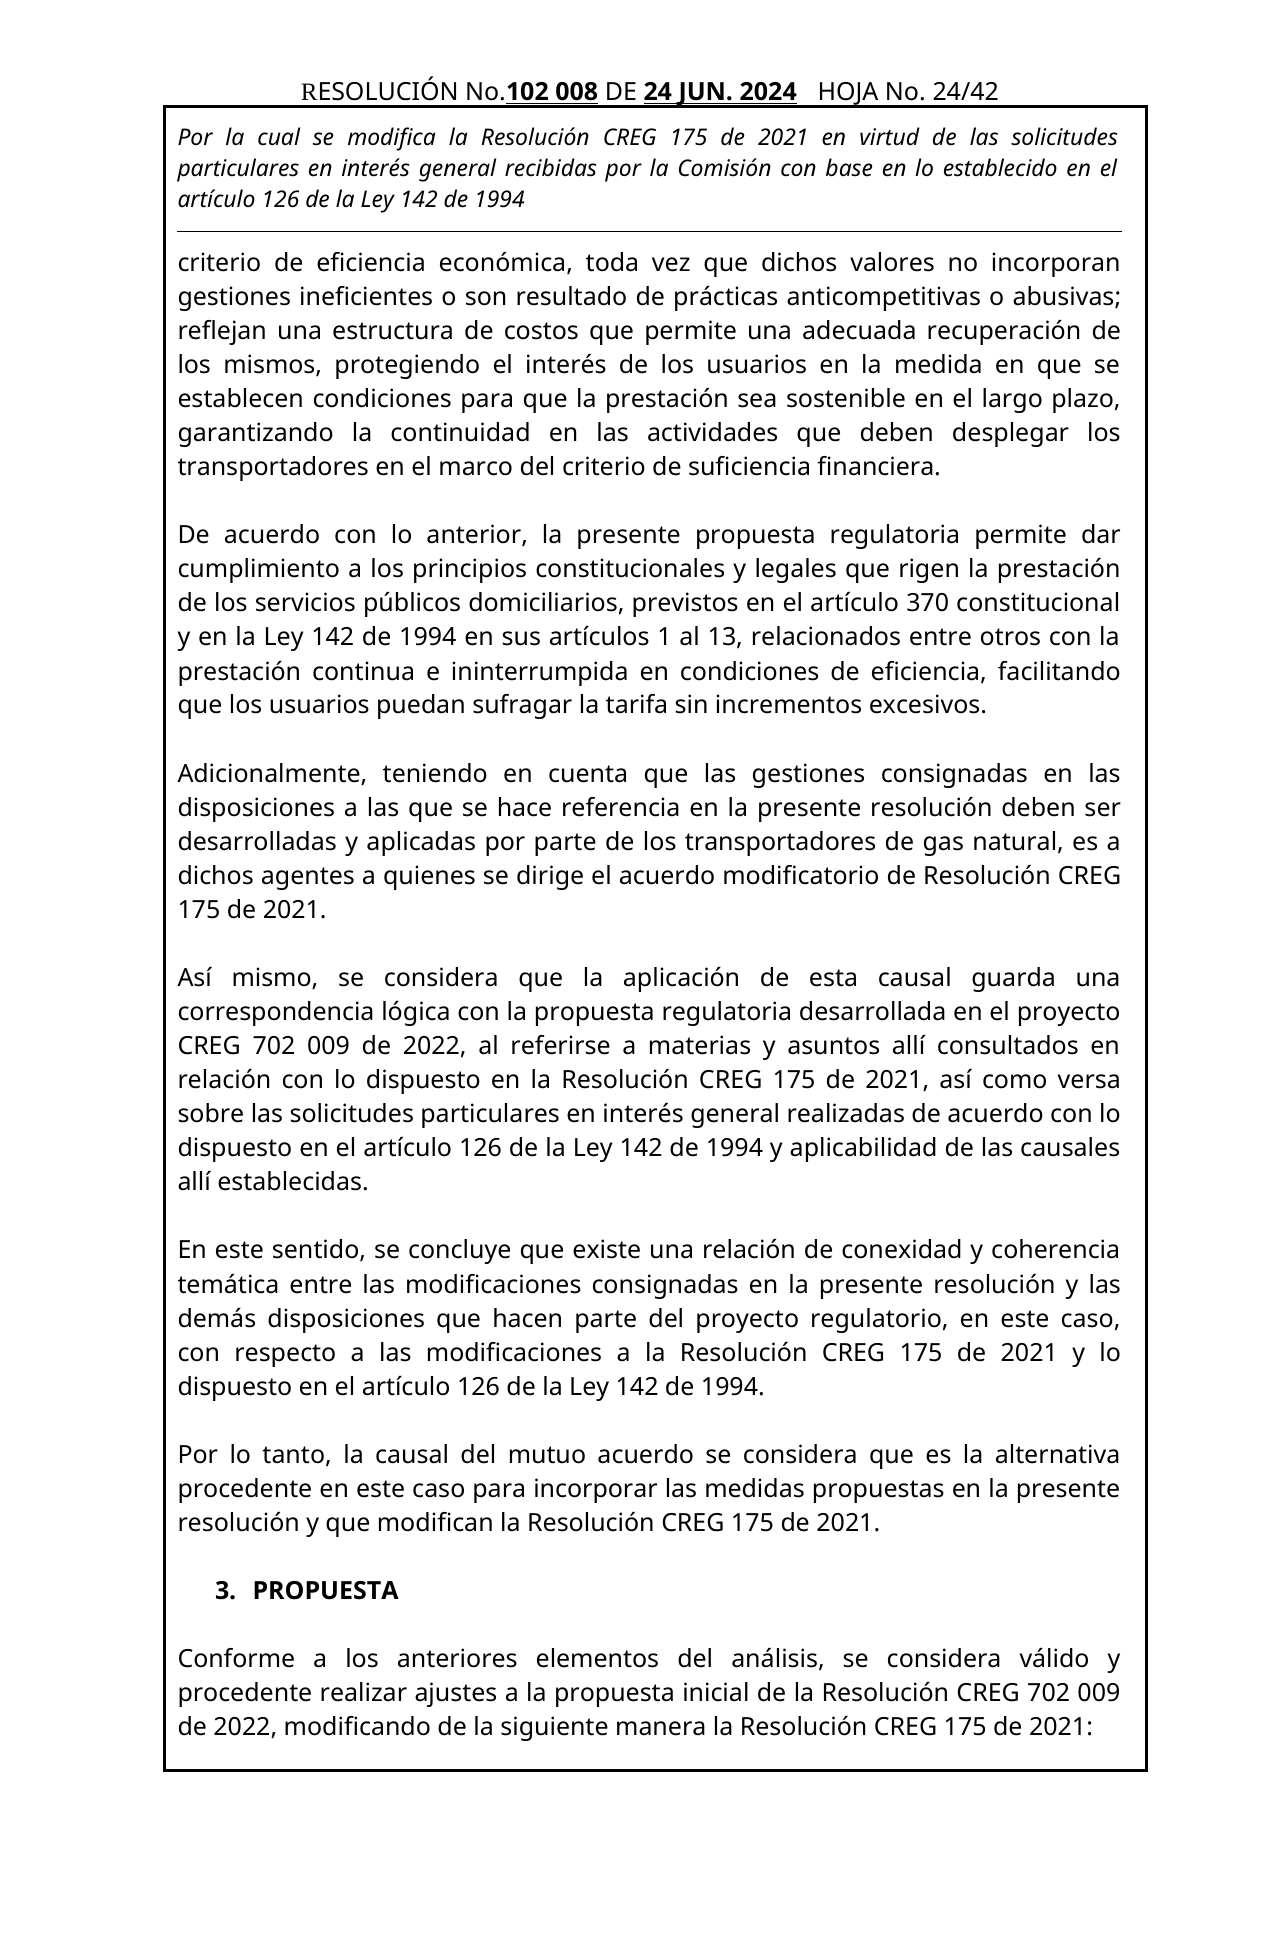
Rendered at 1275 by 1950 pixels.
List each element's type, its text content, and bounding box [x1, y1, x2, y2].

text Así mismo, se considera que la aplicación de esta causal guarda una correspondencia lógica con la propuesta regulatoria desarrollada en el proyecto CREG 702 009 de 2022, al referirse a materias y asuntos allí consultados en relación con lo dispuesto en la Resolución CREG 175 de 2021, así como versa sobre las solicitudes particulares en interés general realizadas de acuerdo con lo dispuesto en el artículo 126 de la Ley 142 de 1994 y aplicabilidad de las causales allí establecidas. [177, 960, 1122, 1198]
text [177, 244, 1122, 483]
text Conforme a los anteriores elementos del análisis, se considera válido y procedente realizar ajustes a la propuesta inicial de la Resolución CREG 702 009 de 2022, modificando de la siguiente manera la Resolución CREG 175 de 2021: [177, 1641, 1122, 1743]
text De acuerdo con lo anterior, la presente propuesta regulatoria permite dar cumplimiento a los principios constitucionales y legales que rigen la prestación de los servicios públicos domiciliarios, previstos en el artículo 370 constitucional y en la Ley 142 de 1994 en sus artículos 1 al 13, relacionados entre otros con la prestación continua e ininterrumpida en condiciones de eficiencia, facilitando que los usuarios puedan sufragar la tarifa sin incrementos excesivos. [177, 517, 1122, 721]
text Por lo tanto, la causal del mutuo acuerdo se considera que es la alternativa procedente en este caso para incorporar las medidas propuestas en la presente resolución y que modifican la Resolución CREG 175 de 2021. [177, 1437, 1122, 1539]
text En este sentido, se concluye que existe una relación de conexidad y coherencia temática entre las modificaciones consignadas en la presente resolución y las demás disposiciones que hacen parte del proyecto regulatorio, en este caso, con respecto a las modificaciones a la Resolución CREG 175 de 2021 y lo dispuesto en el artículo 126 de la Ley 142 de 1994. [177, 1232, 1122, 1402]
subtitle PROPUESTA [215, 1573, 1122, 1607]
text Adicionalmente, teniendo en cuenta que las gestiones consignadas en las disposiciones a las que se hace referencia en la presente resolución deben ser desarrolladas y aplicadas por parte de los transportadores de gas natural, es a dichos agentes a quienes se dirige el acuerdo modificatorio de Resolución CREG 175 de 2021. [177, 755, 1122, 926]
